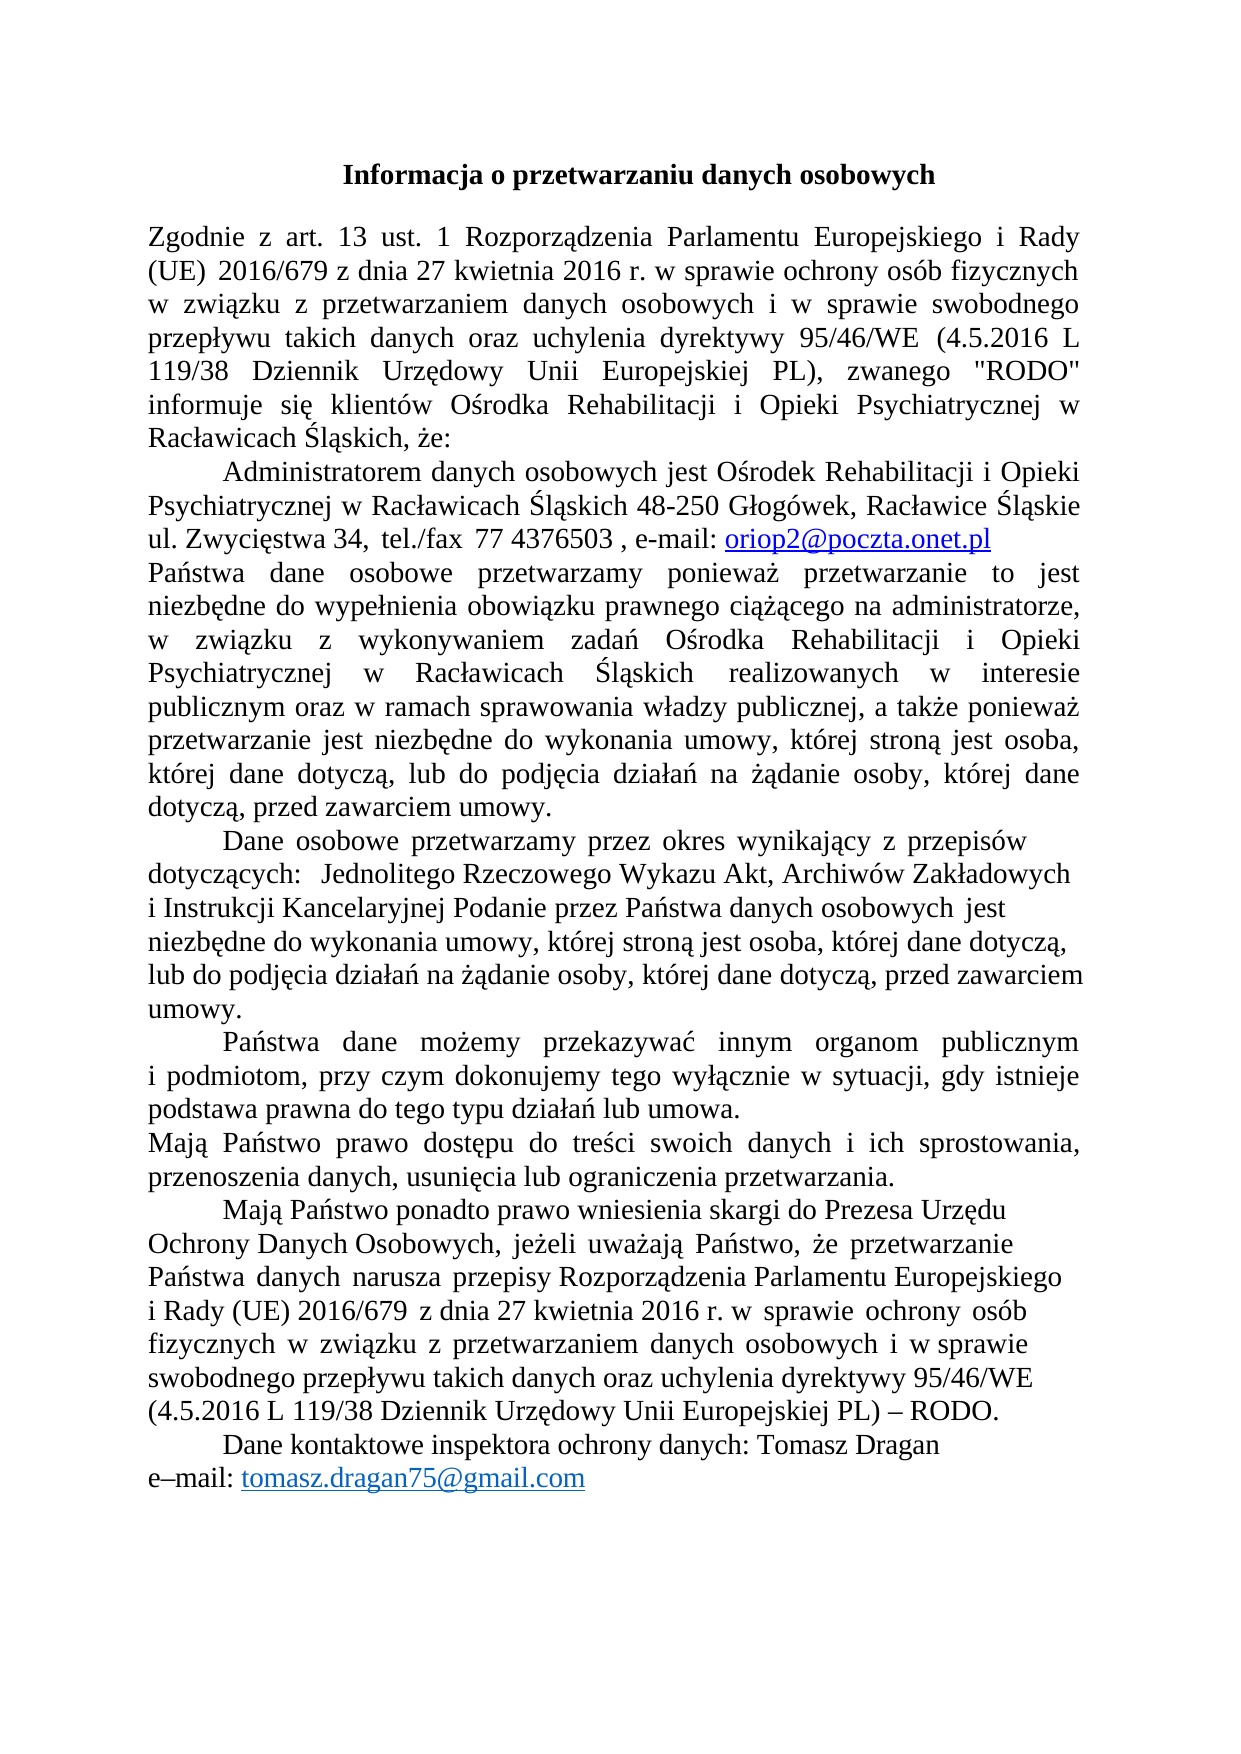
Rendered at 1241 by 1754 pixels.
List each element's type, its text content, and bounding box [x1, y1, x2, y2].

text Mają Państwo ponadto prawo wniesienia skargi do Prezesa Urzędu Ochrony Danych Osobowych, jeżeli uważają Państwo, że przetwarzanie Państwa danych narusza przepisy Rozporządzenia Parlamentu Europejskiego i Rady (UE) 2016/679 z dnia 27 kwietnia 2016 r. w sprawie ochrony osób fizycznych w związku z przetwarzaniem danych osobowych i w sprawie swobodnego przepływu takich danych oraz uchylenia dyrektywy 95/46/WE (4.5.2016 L 119/38 Dziennik Urzędowy Unii Europejskiej PL) – RODO. [148, 1192, 1080, 1427]
text Państwa dane możemy przekazywać innym organom publicznym i podmiotom, przy czym dokonujemy tego wyłącznie w sytuacji, gdy istnieje podstawa prawna do tego typu działań lub umowa. [148, 1024, 1080, 1125]
text Administratorem danych osobowych jest Ośrodek Rehabilitacji i Opieki Psychiatrycznej w Racławicach Śląskich 48-250 Głogówek, Racławice Śląskie ul. Zwycięstwa 34, tel./fax 77 4376503 , e-mail: oriop2@poczta.onet.pl [148, 454, 1080, 555]
text Państwa dane osobowe przetwarzamy ponieważ przetwarzanie to jest niezbędne do wypełnienia obowiązku prawnego ciążącego na administratorze, w związku z wykonywaniem zadań Ośrodka Rehabilitacji i Opieki Psychiatrycznej w Racławicach Śląskich realizowanych w interesie publicznym oraz w ramach sprawowania władzy publicznej, a także ponieważ przetwarzanie jest niezbędne do wykonania umowy, której stroną jest osoba, której dane dotyczą, lub do podjęcia działań na żądanie osoby, której dane dotyczą, przed zawarciem umowy. [148, 555, 1081, 823]
text Zgodnie z art. 13 ust. 1 Rozporządzenia Parlamentu Europejskiego i Rady (UE) 2016/679 z dnia 27 kwietnia 2016 r. w sprawie ochrony osób fizycznych w związku z przetwarzaniem danych osobowych i w sprawie swobodnego przepływu takich danych oraz uchylenia dyrektywy 95/46/WE (4.5.2016 L 119/38 Dziennik Urzędowy Unii Europejskiej PL), zwanego "RODO" informuje się klientów Ośrodka Rehabilitacji i Opieki Psychiatrycznej w Racławicach Śląskich, że: [148, 219, 1080, 454]
text Mają Państwo prawo dostępu do treści swoich danych i ich sprostowania, przenoszenia danych, usunięcia lub ograniczenia przetwarzania. [148, 1125, 1080, 1192]
text Dane kontaktowe inspektora ochrony danych: Tomasz Dragan e–mail: tomasz.dragan75@gmail.com [148, 1427, 1081, 1494]
text Informacja o przetwarzaniu danych osobowych [197, 157, 1081, 191]
text Dane osobowe przetwarzamy przez okres wynikający z przepisów dotyczących: Jednolitego Rzeczowego Wykazu Akt, Archiwów Zakładowych i Instrukcji Kancelaryjnej Podanie przez Państwa danych osobowych jest niezbędne do wykonania umowy, której stroną jest osoba, której dane dotyczą, lub do podjęcia działań na żądanie osoby, której dane dotyczą, przed zawarciem umowy. [148, 823, 1093, 1024]
